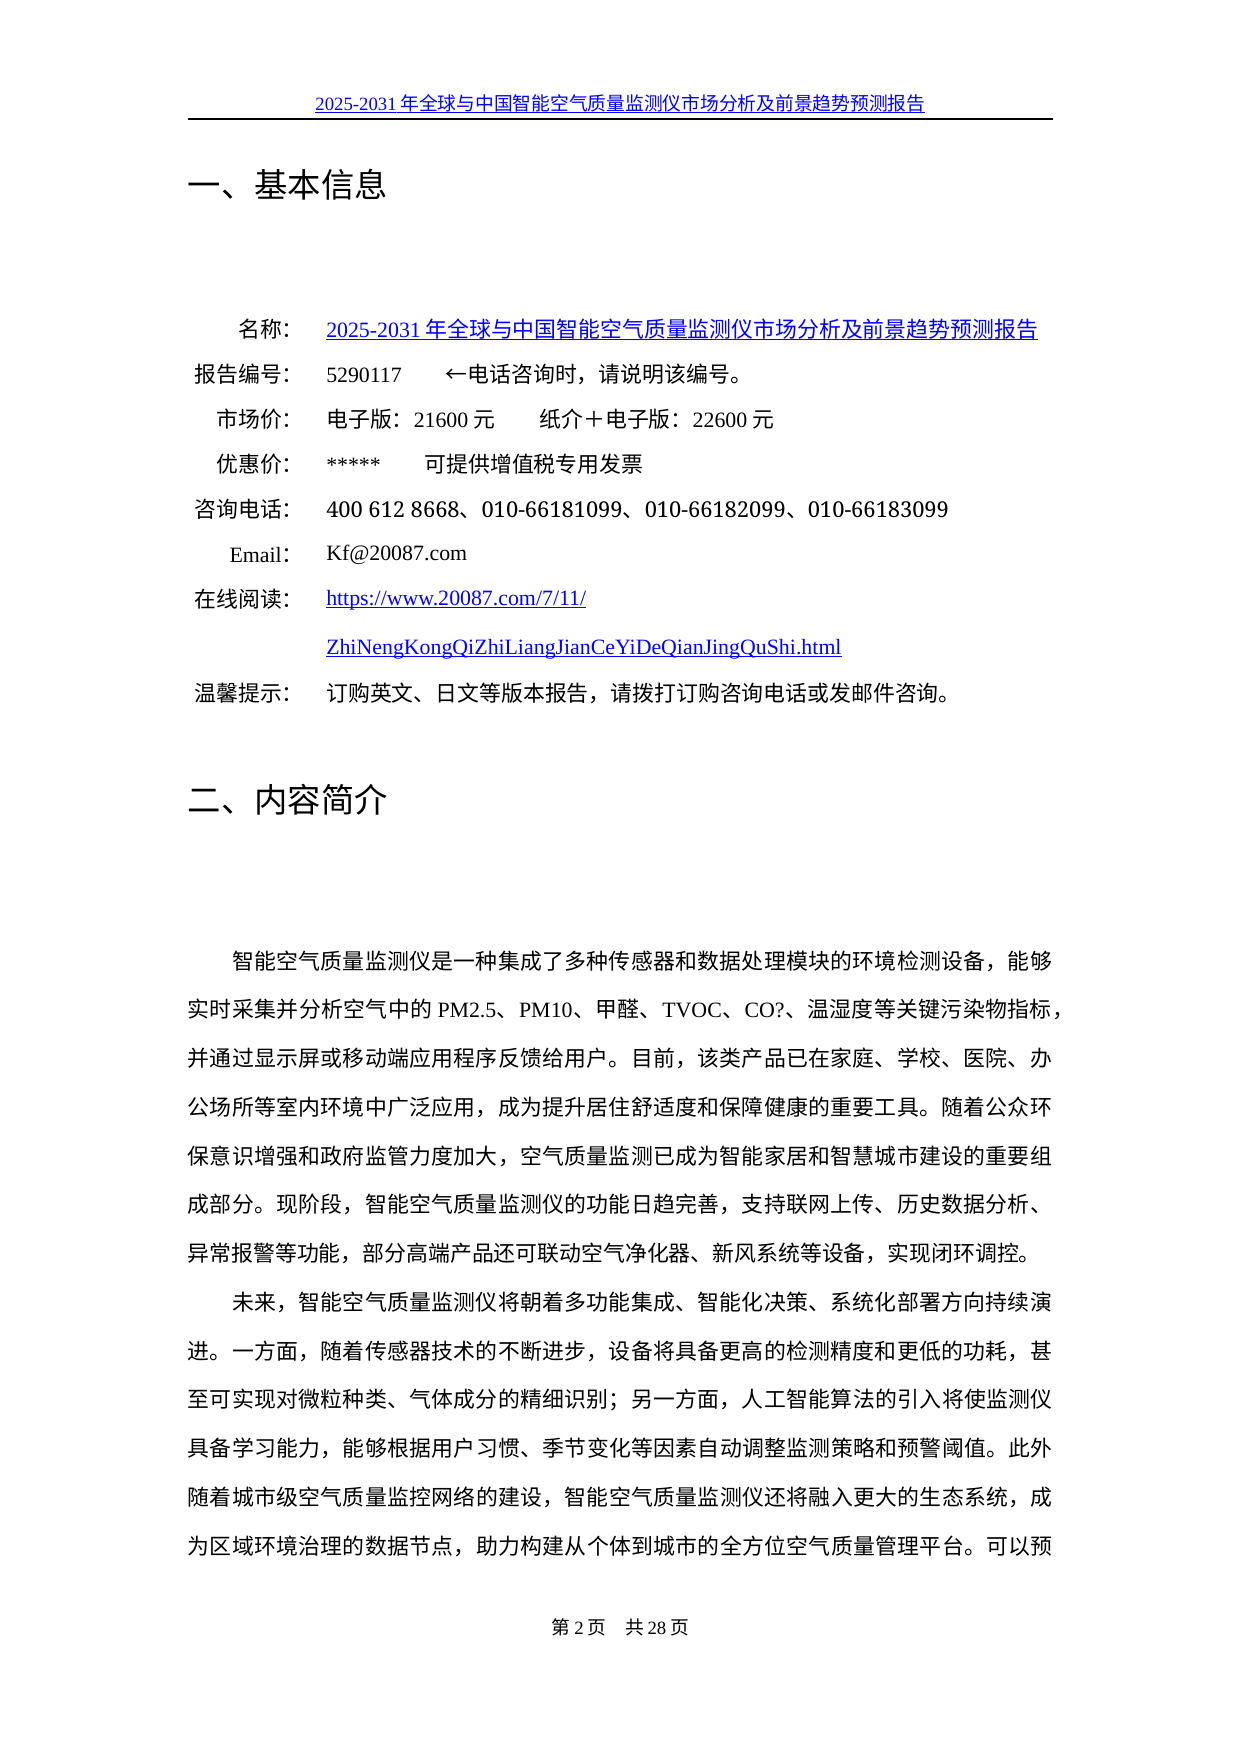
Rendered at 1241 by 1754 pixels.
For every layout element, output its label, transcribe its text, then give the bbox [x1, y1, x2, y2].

table_cell 在线阅读： [167, 582, 315, 675]
table_cell 温馨提示： [167, 675, 315, 720]
table_cell 电子版：21600 元 纸介＋电子版：22600 元 [315, 402, 1073, 447]
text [187, 943, 1053, 1561]
table_header 名称： [167, 312, 315, 357]
table_cell [315, 582, 1073, 675]
table_cell Kf@20087.com [315, 537, 1073, 582]
table_header 2025-2031年全球与中国智能空气质量监测仪市场分析及前景趋势预测报告 [315, 312, 1073, 357]
table_cell ***** 可提供增值税专用发票 [315, 447, 1073, 492]
table_cell 市场价： [167, 402, 315, 447]
table_cell 400 612 8668、010-66181099、010-66182099、010-66183099 [315, 492, 1073, 537]
table_cell 报告编号： [167, 357, 315, 402]
title 一、基本信息 [187, 150, 1053, 215]
table_cell 优惠价： [167, 447, 315, 492]
table_cell Email： [167, 537, 315, 582]
table_cell 订购英文、日文等版本报告，请拨打订购咨询电话或发邮件咨询。 [315, 675, 1073, 720]
table_cell 5290117 ←电话咨询时，请说明该编号。 [315, 357, 1073, 402]
title 二、内容简介 [187, 766, 1053, 831]
table_cell 咨询电话： [167, 492, 315, 537]
